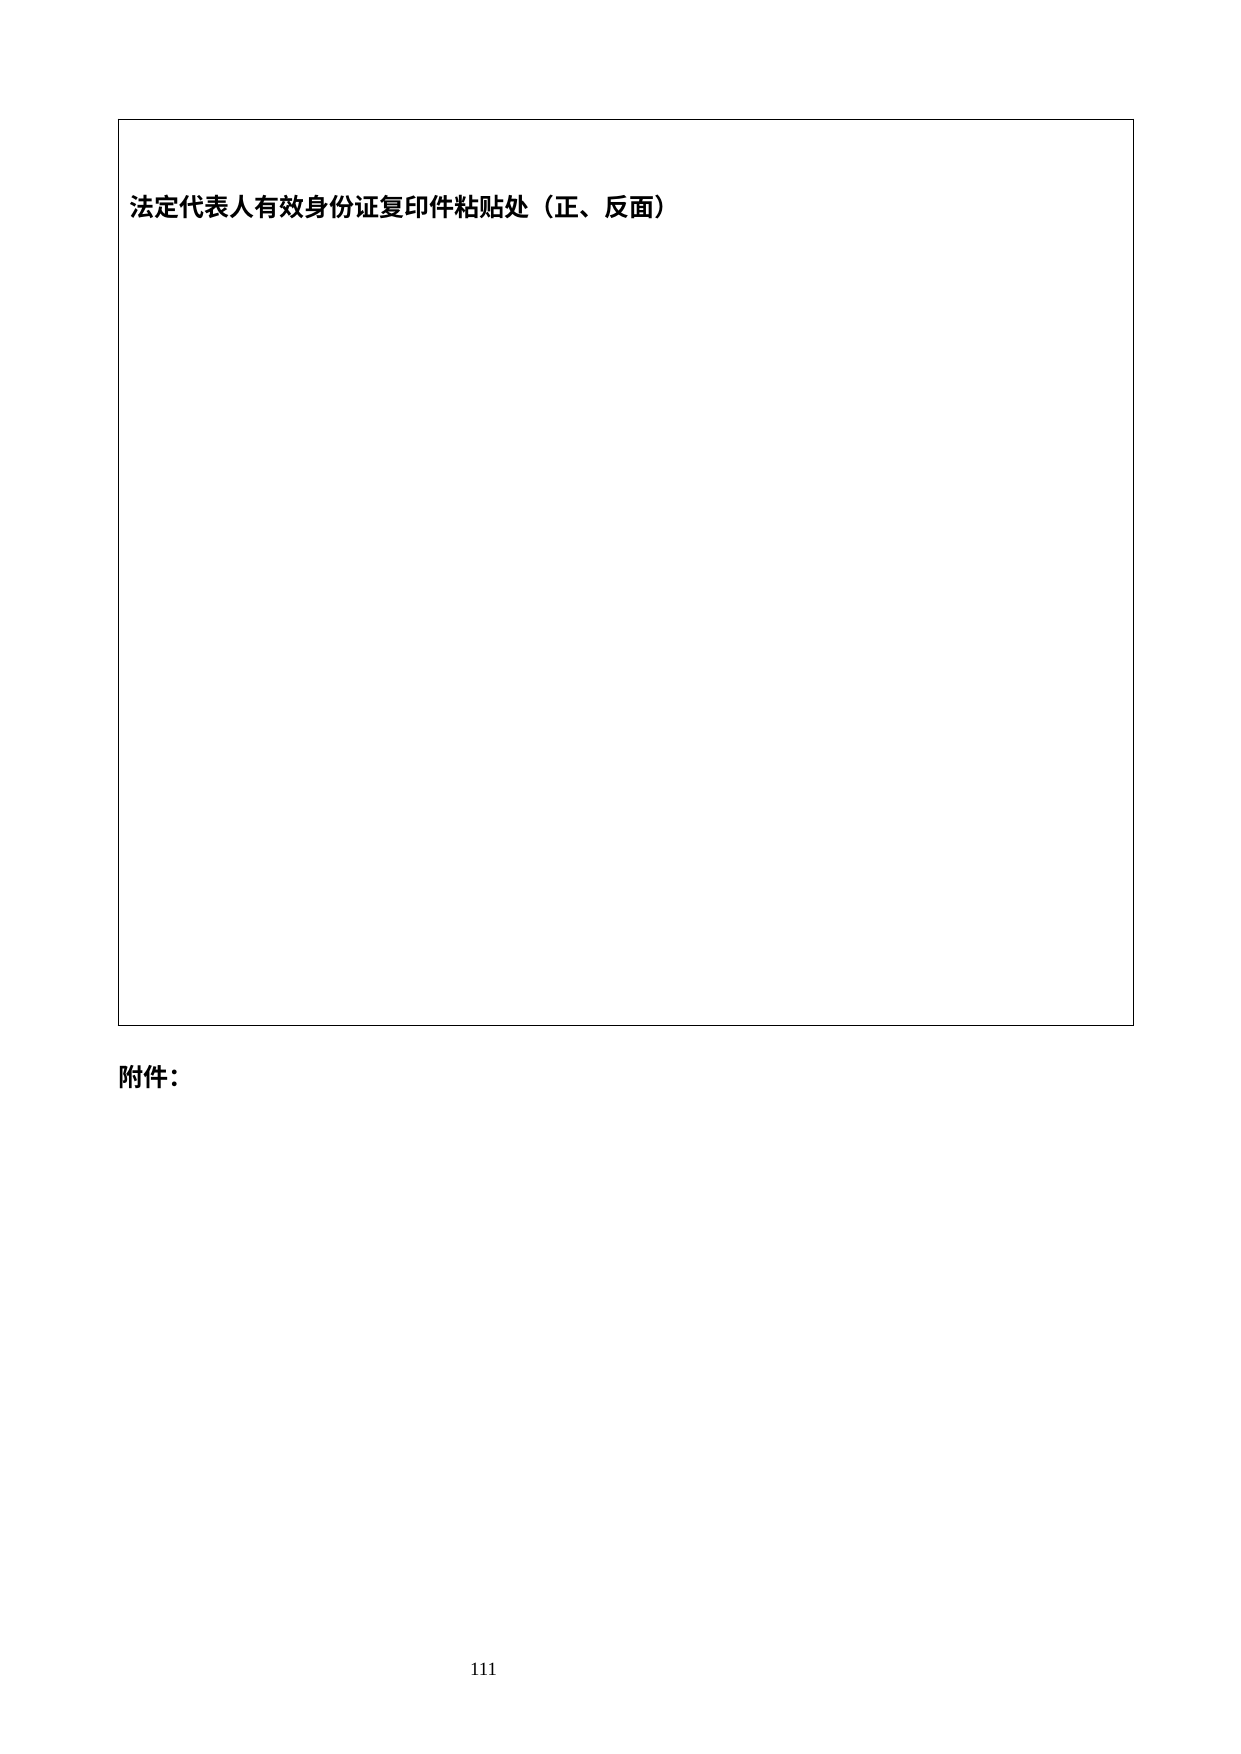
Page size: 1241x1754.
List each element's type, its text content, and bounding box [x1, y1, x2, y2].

text 附件：5.法定代表人授权委托书的格式： [118, 1057, 1122, 1093]
table_header 法定代表人有效身份证复印件粘贴处（正、反面） [119, 120, 1133, 1025]
